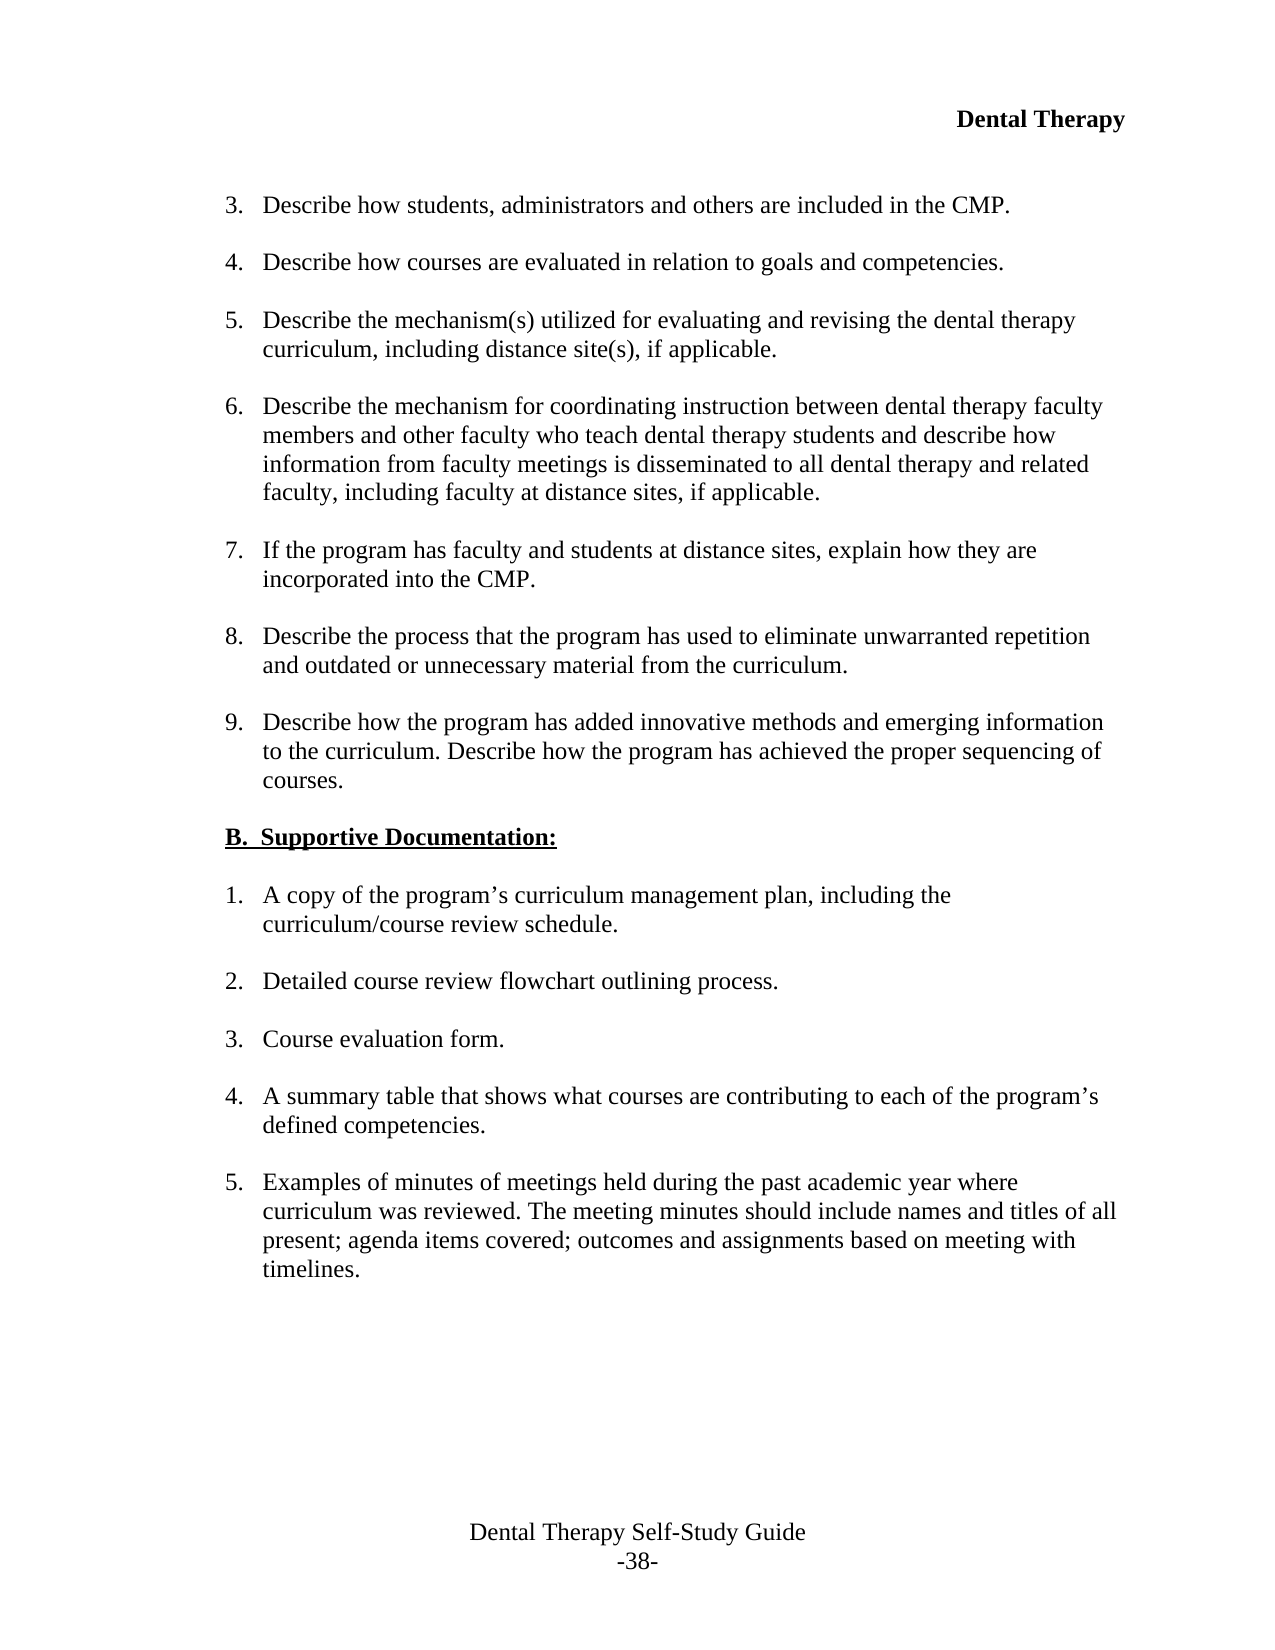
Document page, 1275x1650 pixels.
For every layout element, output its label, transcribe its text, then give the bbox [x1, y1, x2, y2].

list A summary table that shows what courses are contributing to each of the program’s defined competencies. [225, 1081, 1125, 1139]
list Detailed course review flowchart outlining process. [225, 966, 1125, 995]
list Describe the mechanism(s) utilized for evaluating and revising the dental therapy curriculum, including distance site(s), if applicable. [225, 305, 1125, 362]
list Describe the process that the program has used to eliminate unwarranted repetition and outdated or unnecessary material from the curriculum. [225, 621, 1125, 679]
list Describe how courses are evaluated in relation to goals and competencies. [225, 247, 1125, 276]
text B. Supportive Documentation: [150, 822, 1125, 851]
list Describe how students, administrators and others are included in the CMP. [225, 190, 1125, 219]
list Describe the mechanism for coordinating instruction between dental therapy faculty members and other faculty who teach dental therapy students and describe how information from faculty meetings is disseminated to all dental therapy and related faculty, including faculty at distance sites, if applicable. [225, 391, 1125, 506]
list If the program has faculty and students at distance sites, explain how they are incorporated into the CMP. [225, 535, 1125, 592]
list Course evaluation form. [225, 1024, 1125, 1052]
list Examples of minutes of meetings held during the past academic year where curriculum was reviewed. The meeting minutes should include names and titles of all present; agenda items covered; outcomes and assignments based on meeting with timelines. [225, 1167, 1125, 1282]
list A copy of the program’s curriculum management plan, including the curriculum/course review schedule. [225, 880, 1125, 937]
list Describe how the program has added innovative methods and emerging information to the curriculum. Describe how the program has achieved the proper sequencing of courses. [225, 707, 1125, 794]
